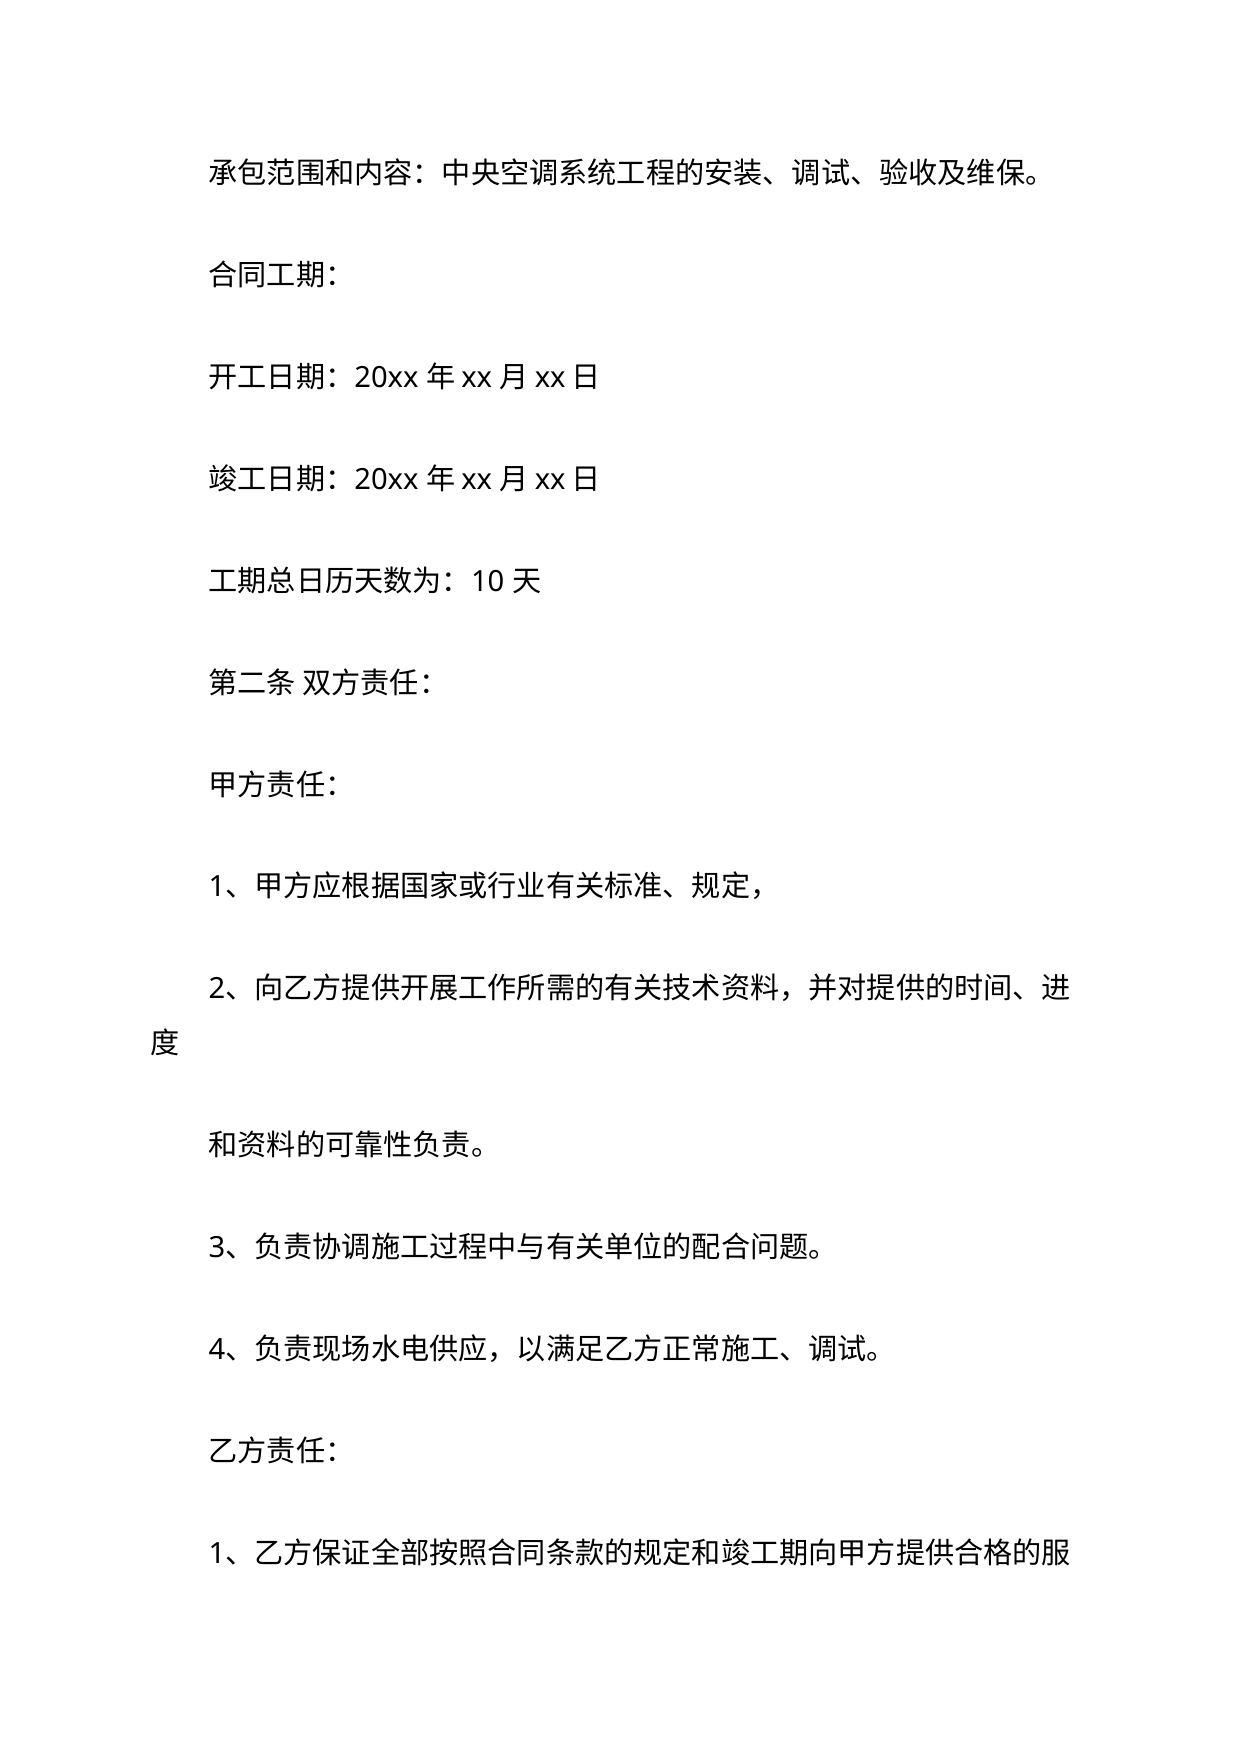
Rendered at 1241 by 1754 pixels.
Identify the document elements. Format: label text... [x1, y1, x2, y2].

text 和资料的可靠性负责。 [150, 1122, 1090, 1164]
text 2、向乙方提供开展工作所需的有关技术资料，并对提供的时间、进度 [150, 965, 1090, 1062]
text 竣工日期：20xx 年xx 月xx日 [150, 456, 1090, 498]
text 第二条 双方责任： [150, 659, 1090, 702]
text 1、甲方应根据国家或行业有关标准、规定， [150, 863, 1090, 905]
text 甲方责任： [150, 761, 1090, 803]
text 4、负责现场水电供应，以满足乙方正常施工、调试。 [150, 1326, 1090, 1368]
text 承包范围和内容：中央空调系统工程的安装、调试、验收及维保。 [150, 150, 1090, 192]
text 乙方责任： [150, 1427, 1090, 1470]
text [150, 1529, 1090, 1572]
text 3、负责协调施工过程中与有关单位的配合问题。 [150, 1223, 1090, 1266]
text 开工日期：20xx 年xx 月xx日 [150, 353, 1090, 396]
text 合同工期： [150, 252, 1090, 294]
text 工期总日历天数为：10 天 [150, 557, 1090, 600]
